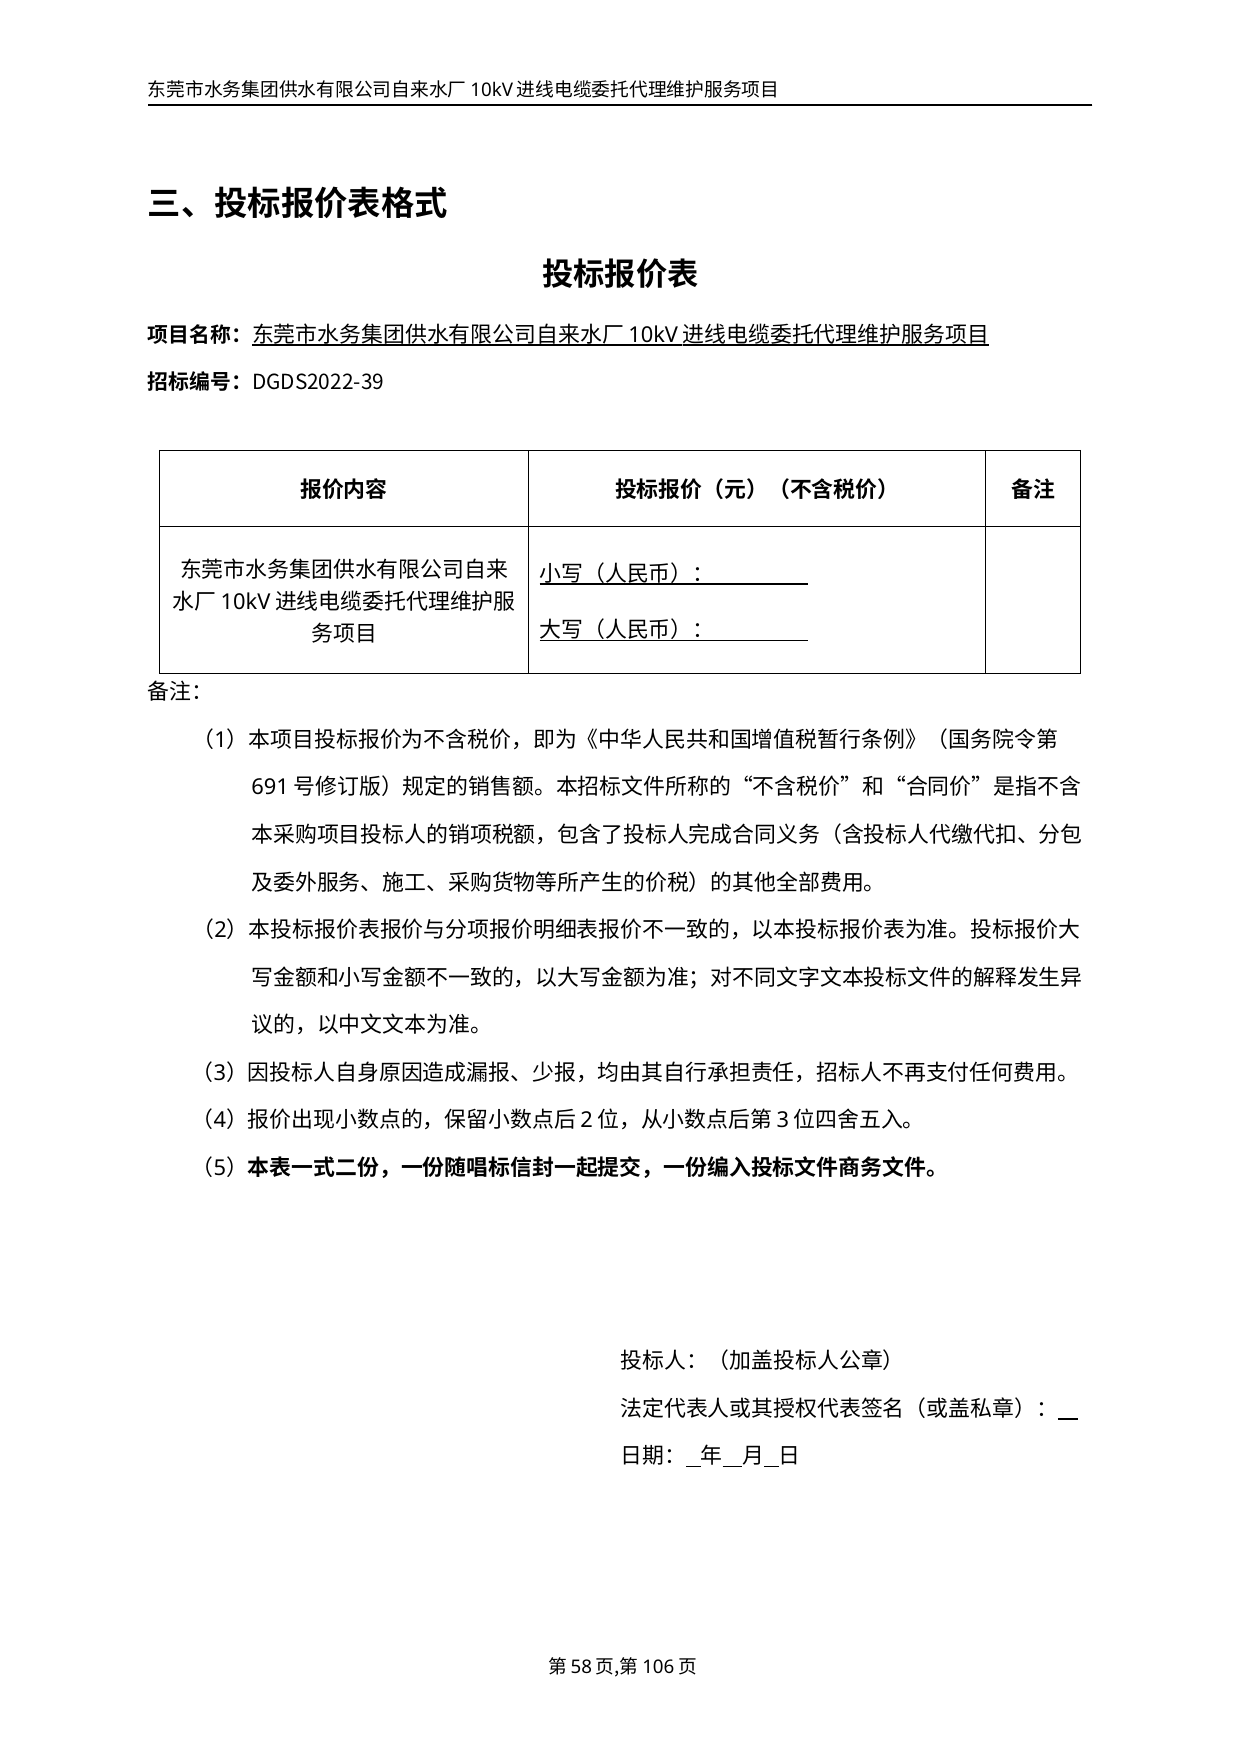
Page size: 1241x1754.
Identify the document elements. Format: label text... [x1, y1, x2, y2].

text （1）本项目投标报价为不含税价，即为《中华人民共和国增值税暂行条例》（国务院令第691号修订版）规定的销售额。本招标文件所称的“不含税价”和“合同价”是指不含本采购项目投标人的销项税额，包含了投标人完成合同义务（含投标人代缴代扣、分包及委外服务、施工、采购货物等所产生的价税）的其他全部费用。 [192, 722, 1092, 896]
table_header 投标报价（元）（不含税价） [529, 451, 985, 526]
text 三、投标报价表格式 [148, 177, 1092, 225]
text （3）因投标人自身原因造成漏报、少报，均由其自行承担责任，招标人不再支付任何费用。 [148, 1054, 1092, 1086]
table_cell 小写（人民币）： 大写（人民币）： [529, 527, 985, 673]
text 招标编号：DGDS2022-39 [148, 365, 1092, 395]
table_header 报价内容 [160, 451, 528, 526]
text 备注： [148, 674, 1092, 706]
table_header 备注 [986, 451, 1080, 526]
table_cell 东莞市水务集团供水有限公司自来水厂10kV进线电缆委托代理维护服务项目 [160, 527, 528, 673]
text 投标报价表 [148, 249, 1092, 295]
table_cell [986, 527, 1080, 673]
text 法定代表人或其授权代表签名（或盖私章）： [620, 1391, 1092, 1423]
text 项目名称：东莞市水务集团供水有限公司自来水厂10kV进线电缆委托代理维护服务项目 [148, 317, 1092, 349]
text 日期： 年 月 日 [620, 1438, 1092, 1470]
text （5）本表一式二份，一份随唱标信封一起提交，一份编入投标文件商务文件。 [191, 1150, 1092, 1182]
text 投标人：（加盖投标人公章） [620, 1343, 1092, 1375]
text （4）报价出现小数点的，保留小数点后2位，从小数点后第3位四舍五入。 [191, 1102, 1092, 1134]
text （2）本投标报价表报价与分项报价明细表报价不一致的，以本投标报价表为准。投标报价大写金额和小写金额不一致的，以大写金额为准；对不同文字文本投标文件的解释发生异议的，以中文文本为准。 [192, 912, 1092, 1039]
